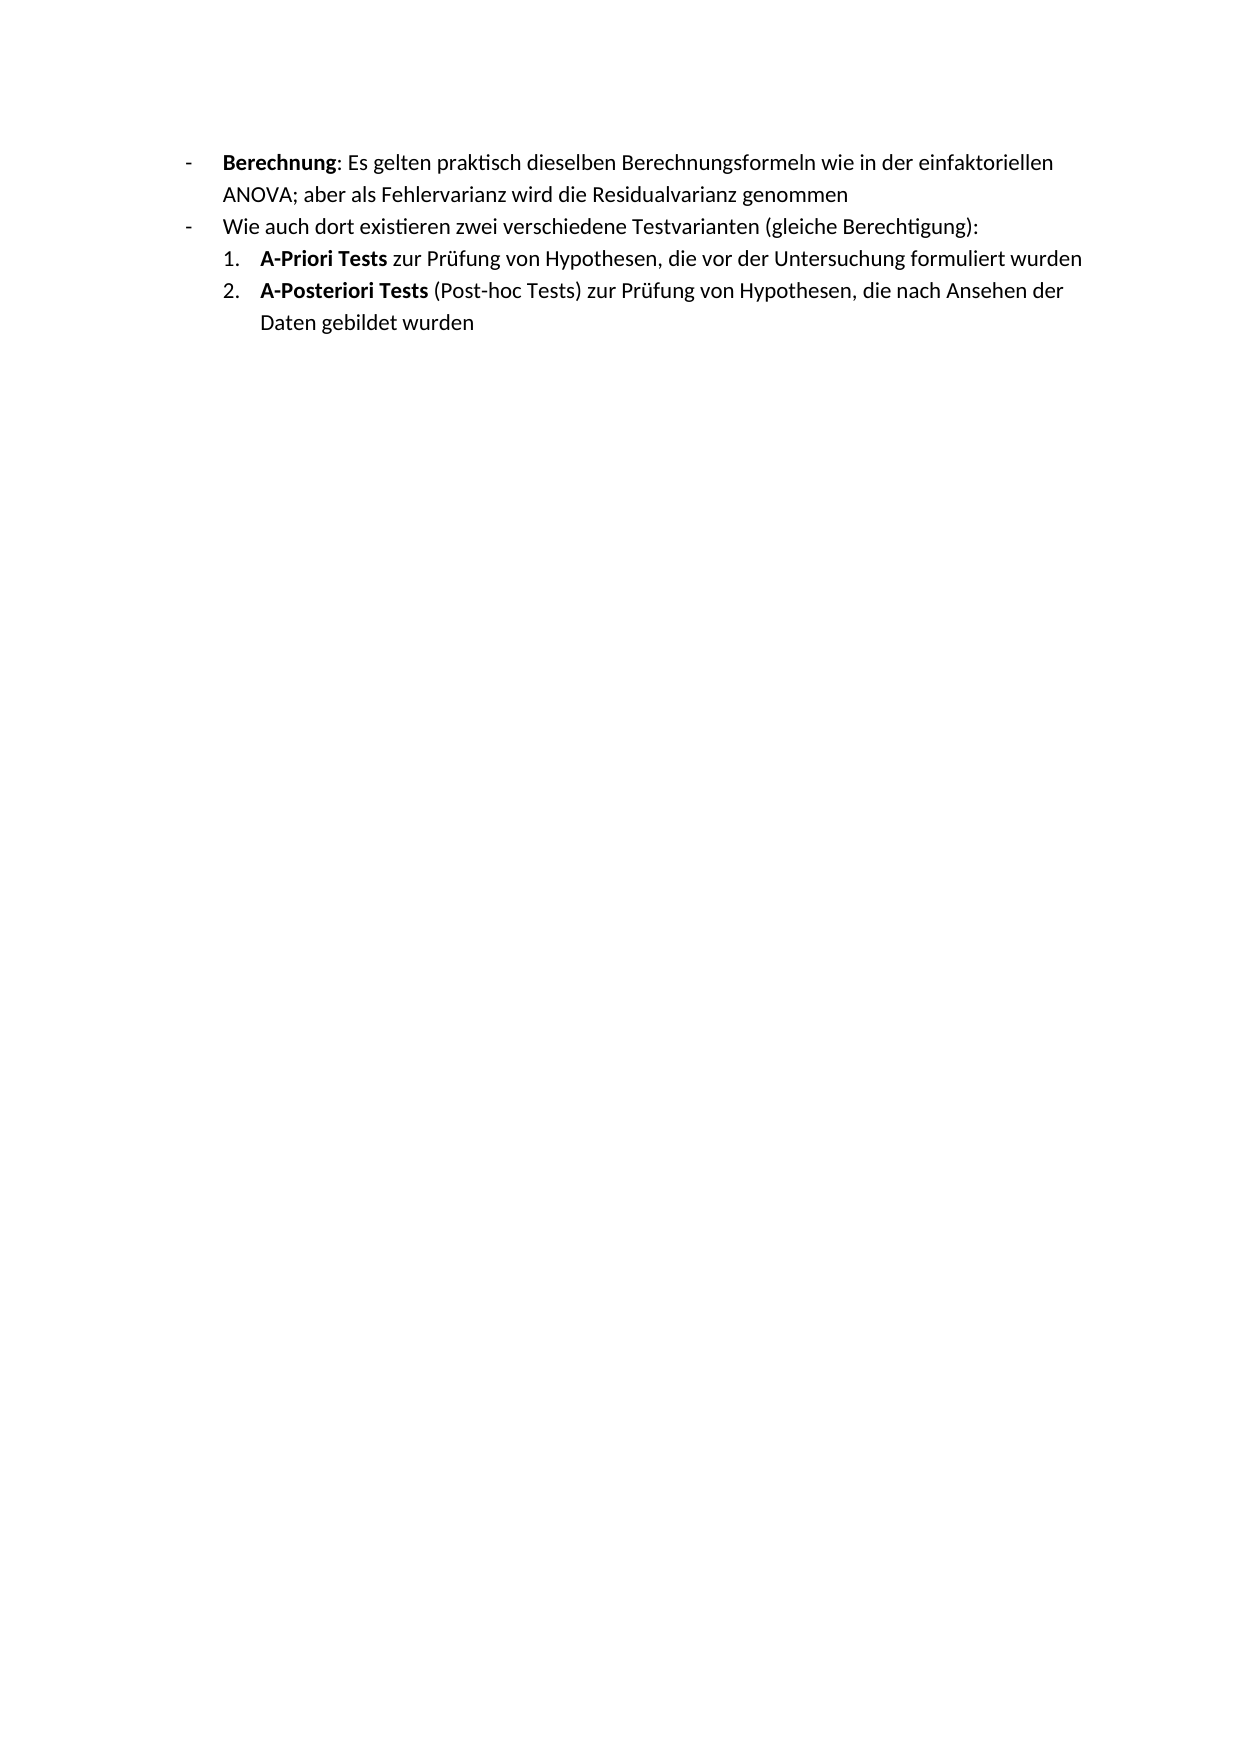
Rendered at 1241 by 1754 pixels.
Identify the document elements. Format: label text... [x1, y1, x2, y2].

list Berechnung: Es gelten praktisch dieselben Berechnungsformeln wie in der einfaktoriellen ANOVA; aber als Fehlervarianz wird die Residualvarianz genommen [185, 148, 1093, 208]
list Wie auch dort existieren zwei verschiedene Testvarianten (gleiche Berechtigung): [185, 212, 1093, 240]
list A-Posteriori Tests (Post-hoc Tests) zur Prüfung von Hypothesen, die nach Ansehen der Daten gebildet wurden [223, 276, 1093, 337]
list A-Priori Tests zur Prüfung von Hypothesen, die vor der Untersuchung formuliert wurden [223, 244, 1093, 272]
